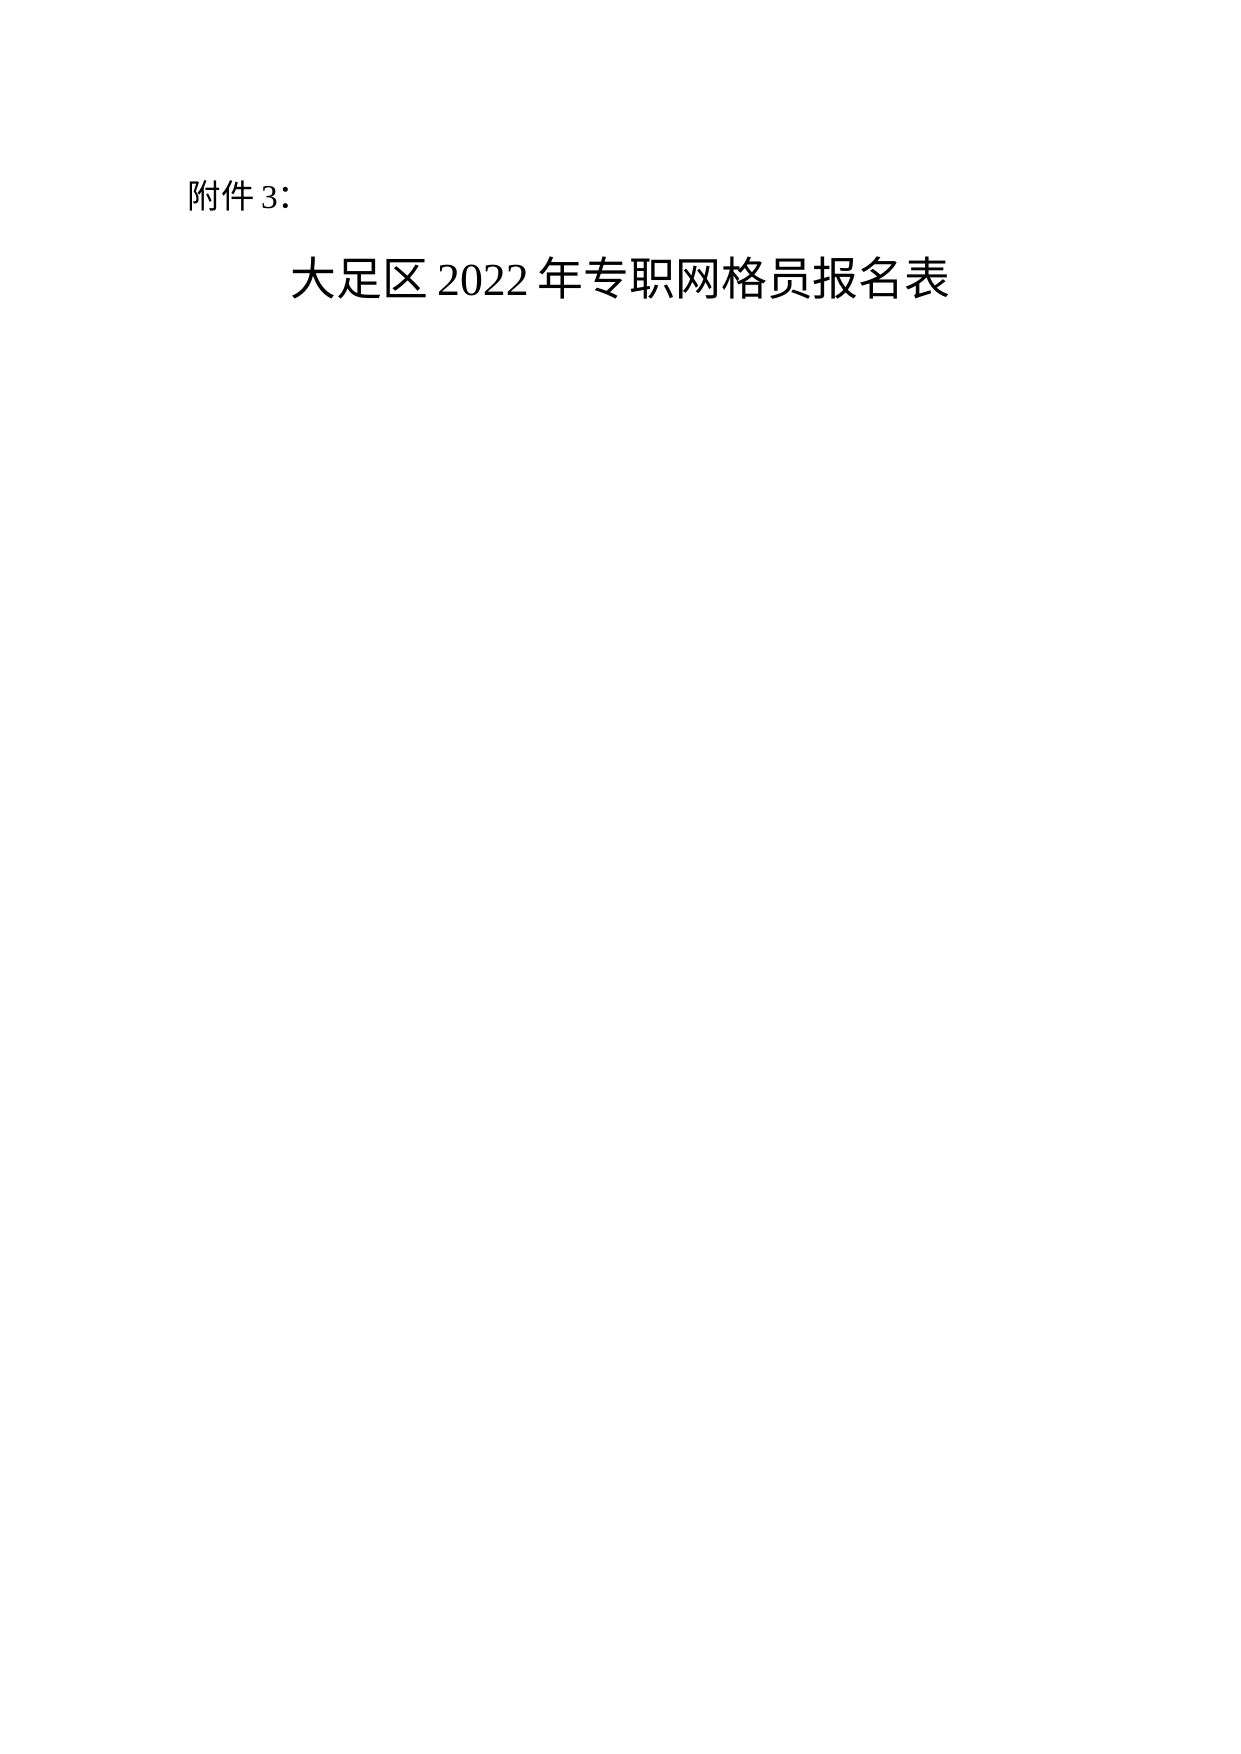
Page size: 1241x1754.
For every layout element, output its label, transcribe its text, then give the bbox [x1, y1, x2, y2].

text 大足区2022年专职网格员报名表 [187, 227, 1053, 324]
text 附件3： [187, 162, 1053, 227]
